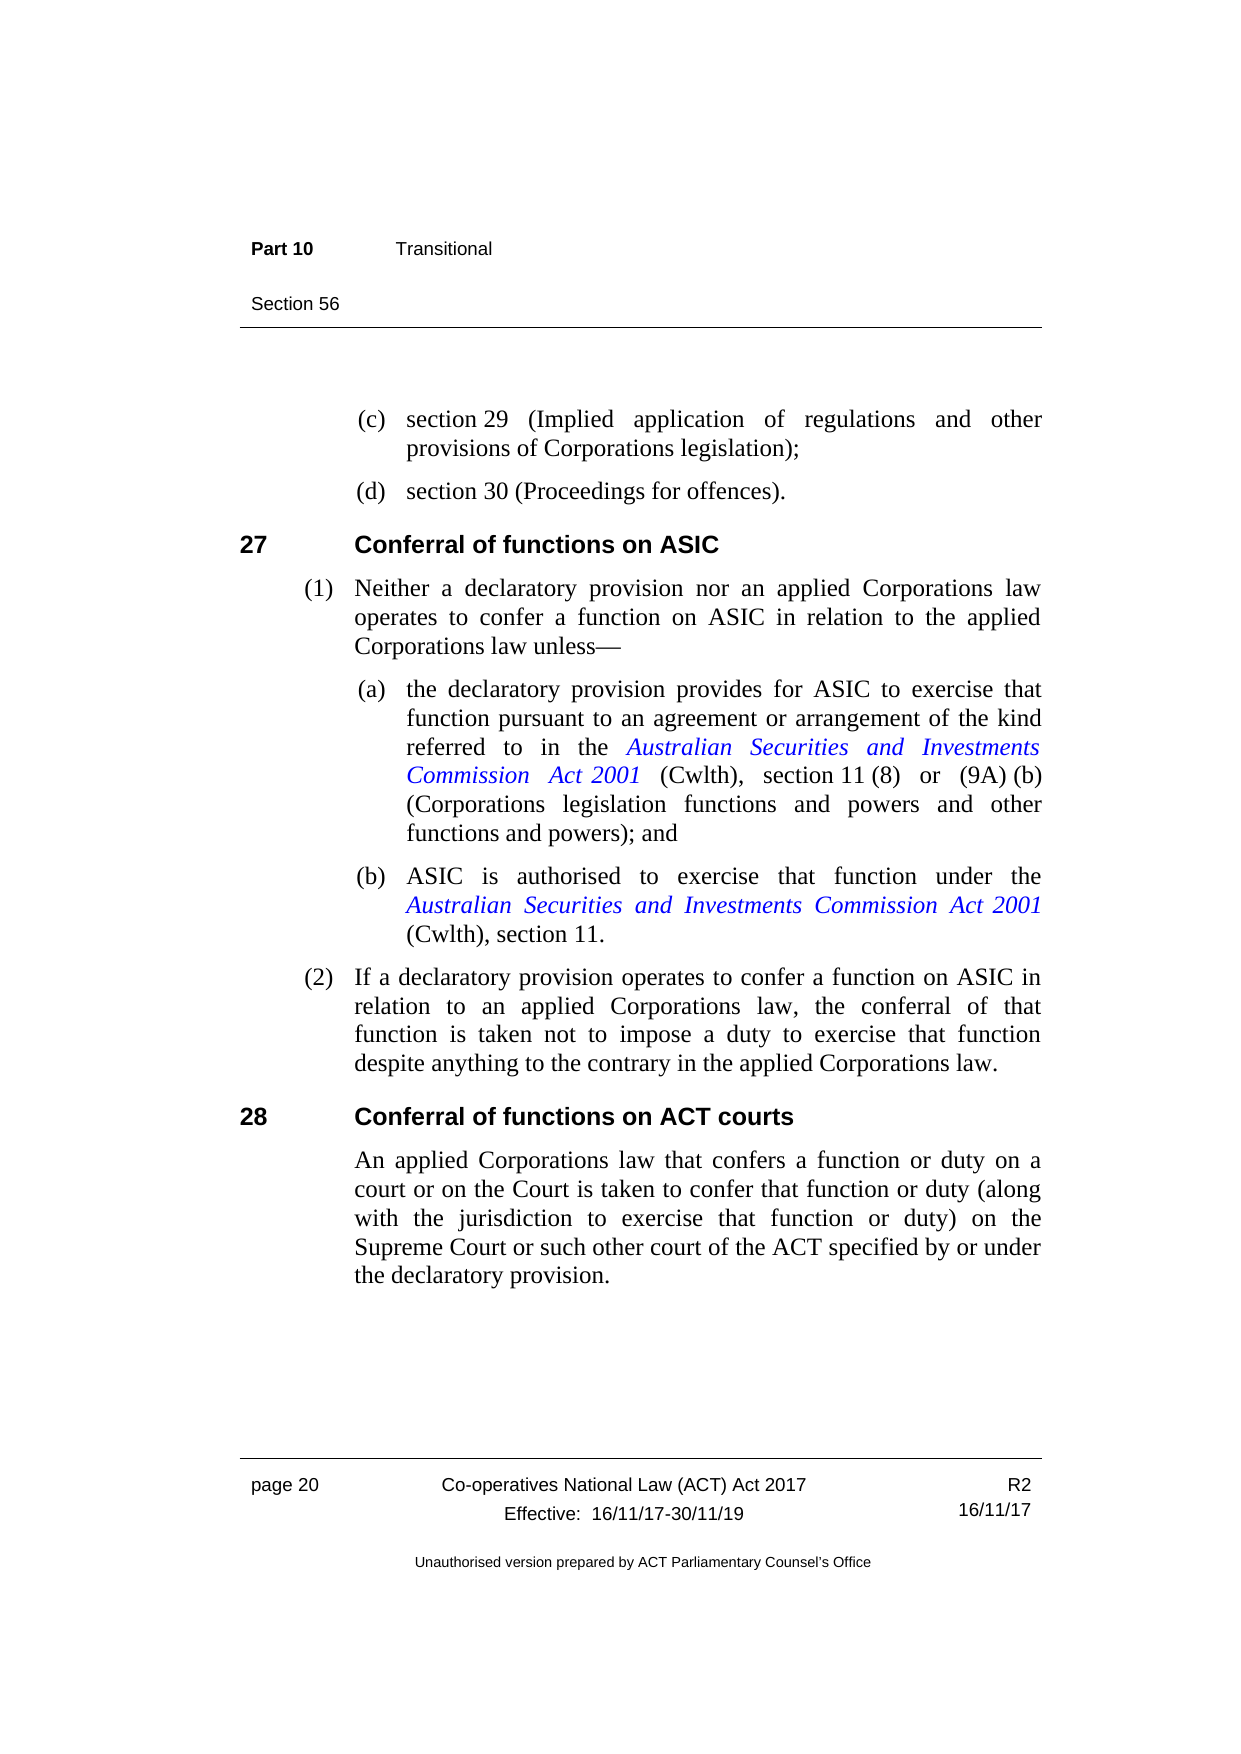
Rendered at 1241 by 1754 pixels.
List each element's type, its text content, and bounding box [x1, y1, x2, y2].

text 28 Conferral of functions on ACT courts [239, 1102, 1042, 1131]
text (c) section 29 (Implied application of regulations and other provisions of Corporations legislation); [239, 404, 1042, 462]
text (2) If a declaratory provision operates to confer a function on ASIC in relation to an applied Corporations law, the conferral of that function is taken not to impose a duty to exercise that function despite anything to the contrary in the applied Corporations law. [239, 962, 1042, 1077]
text 27 Conferral of functions on ASIC [239, 530, 1042, 559]
text (d) section 30 (Proceedings for offences). [239, 476, 1042, 505]
text An applied Corporations law that confers a function or duty on a court or on the Court is taken to confer that function or duty (along with the jurisdiction to exercise that function or duty) on the Supreme Court or such other court of the ACT specified by or under the declaratory provision. [354, 1145, 1042, 1289]
text (1) Neither a declaratory provision nor an applied Corporations law operates to confer a function on ASIC in relation to the applied Corporations law unless— [239, 573, 1042, 659]
text (b) ASIC is authorised to exercise that function under the Australian Securities and Investments Commission Act 2001 (Cwlth), section 11. [239, 861, 1042, 947]
text (a) the declaratory provision provides for ASIC to exercise that function pursuant to an agreement or arrangement of the kind referred to in the Australian Securities and Investments Commission Act 2001 (Cwlth), section 11 (8) or (9A) (b) (Corporations legislation functions and powers and other functions and powers); and [239, 674, 1042, 847]
